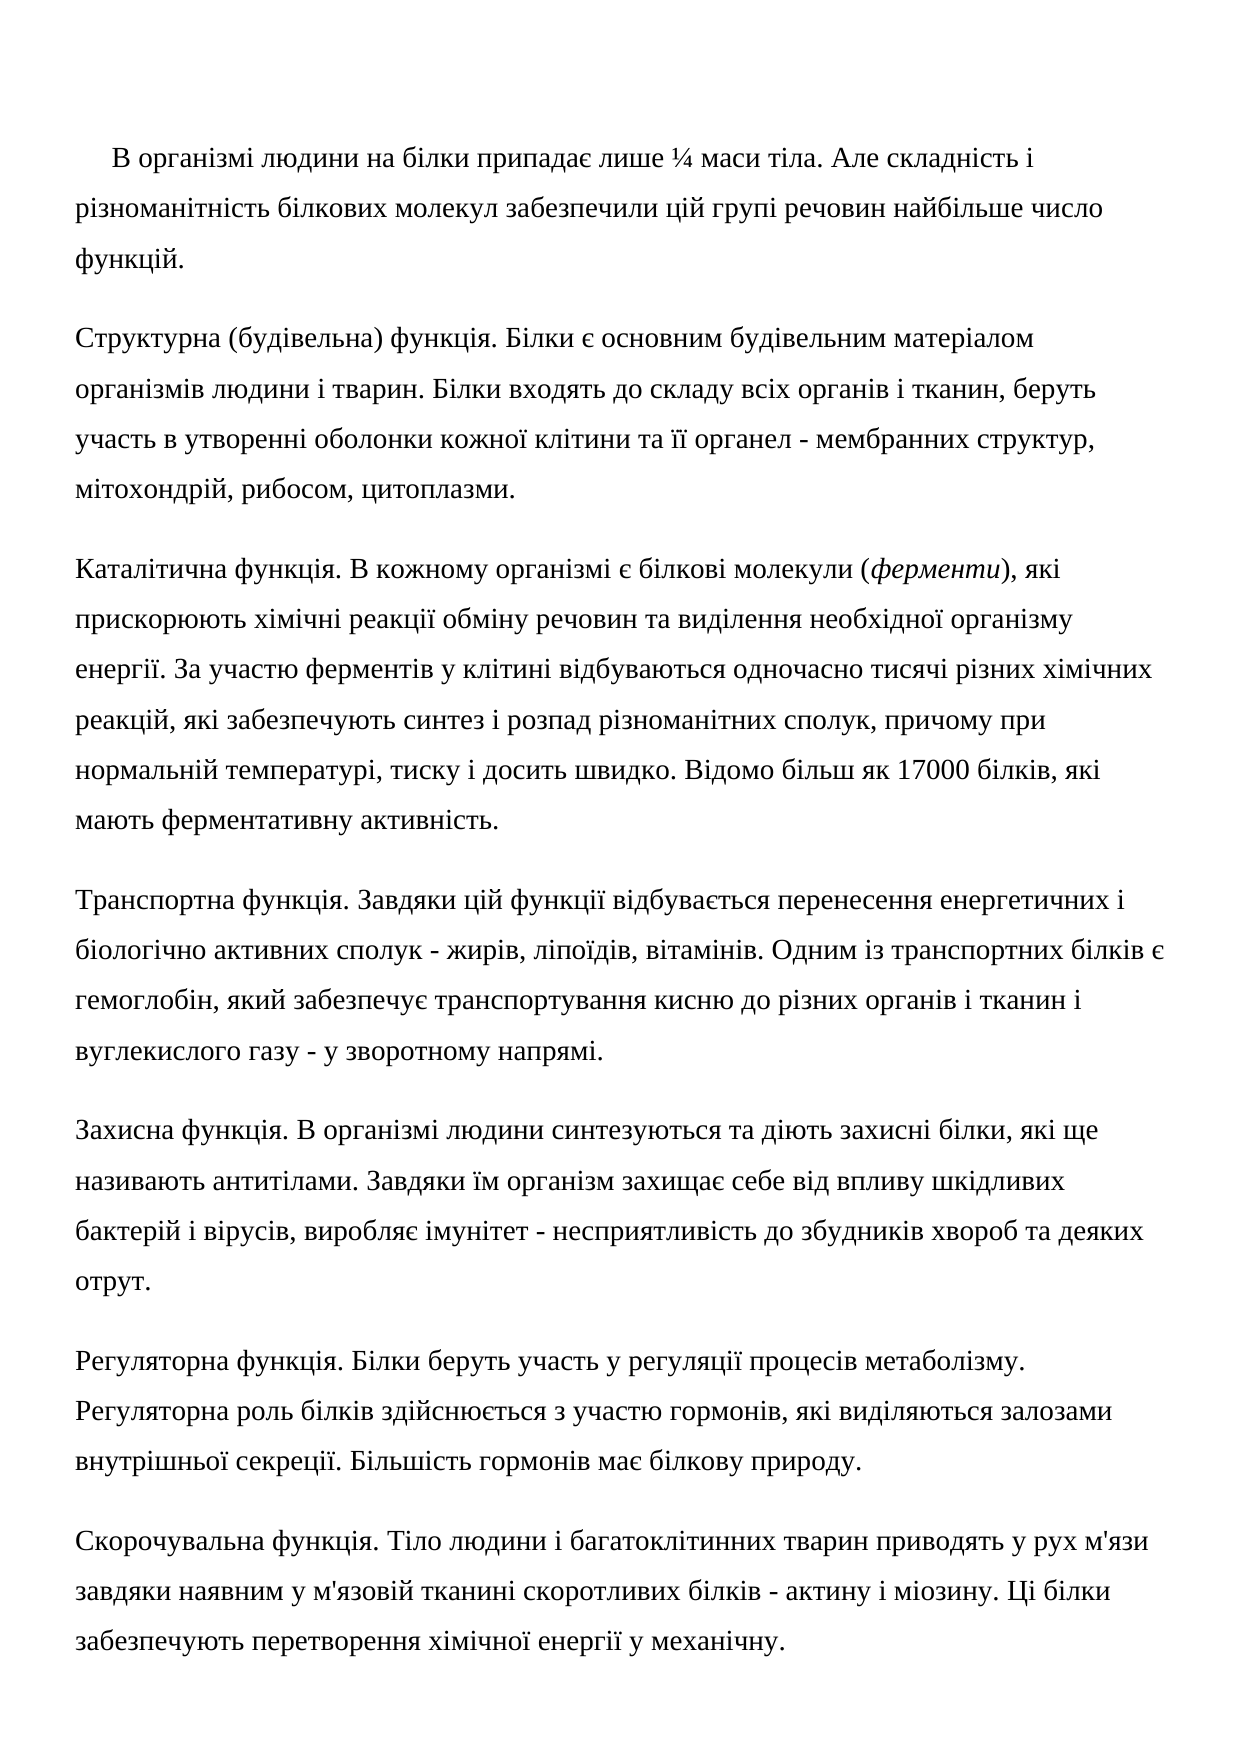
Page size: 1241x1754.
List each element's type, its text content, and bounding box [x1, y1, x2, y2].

text Регуляторна функція. Білки беруть участь у регуляції процесів метаболізму. Регуляторна роль білків здійснюється з участю гормонів, які виділяються залозами внутрішньої секреції. Більшість гормонів має білкову природу. [75, 1343, 1165, 1477]
text Каталітична функція. В кожному організмі є білкові молекули (ферменти), які прискорюють хімічні реакції обміну речовин та виділення необхідної організму енергії. За участю ферментів у клітині відбуваються одночасно тисячі різних хімічних реакцій, які забезпечують синтез і розпад різноманітних сполук, причому при нормальній температурі, тиску і досить швидко. Відомо більш як 17000 білків, які мають ферментативну активність. [75, 551, 1165, 836]
text Транспортна функція. Завдяки цій функції відбувається перенесення енергетичних і біологічно активних сполук - жирів, ліпоїдів, вітамінів. Одним із транспортних білків є гемоглобін, який забезпечує транспортування кисню до різних органів і тканин і вуглекислого газу - у зворотному напрямі. [75, 882, 1165, 1066]
text Структурна (будівельна) функція. Білки є основним будівельним матеріалом організмів людини і тварин. Білки входять до складу всіх органів і тканин, беруть участь в утворенні оболонки кожної клітини та її органел - мембранних структур, мітохондрій, рибосом, цитоплазми. [75, 320, 1165, 505]
text Скорочувальна функція. Тіло людини і багатоклітинних тварин приводять у рух м'язи завдяки наявним у м'язовій тканині скоротливих білків - актину і міозину. Ці білки забезпечують перетворення хімічної енергії у механічну. [75, 1523, 1165, 1657]
text Захисна функція. В організмі людини синтезуються та діють захисні білки, які ще називають антитілами. Завдяки їм організм захищає себе від впливу шкідливих бактерій і вірусів, виробляє імунітет - несприятливість до збудників хвороб та деяких отрут. [75, 1112, 1165, 1297]
text В організмі людини на білки припадає лише ¼ маси тіла. Але складність і різноманітність білкових молекул забезпечили цій групі речовин найбільше число функцій. [75, 140, 1165, 274]
